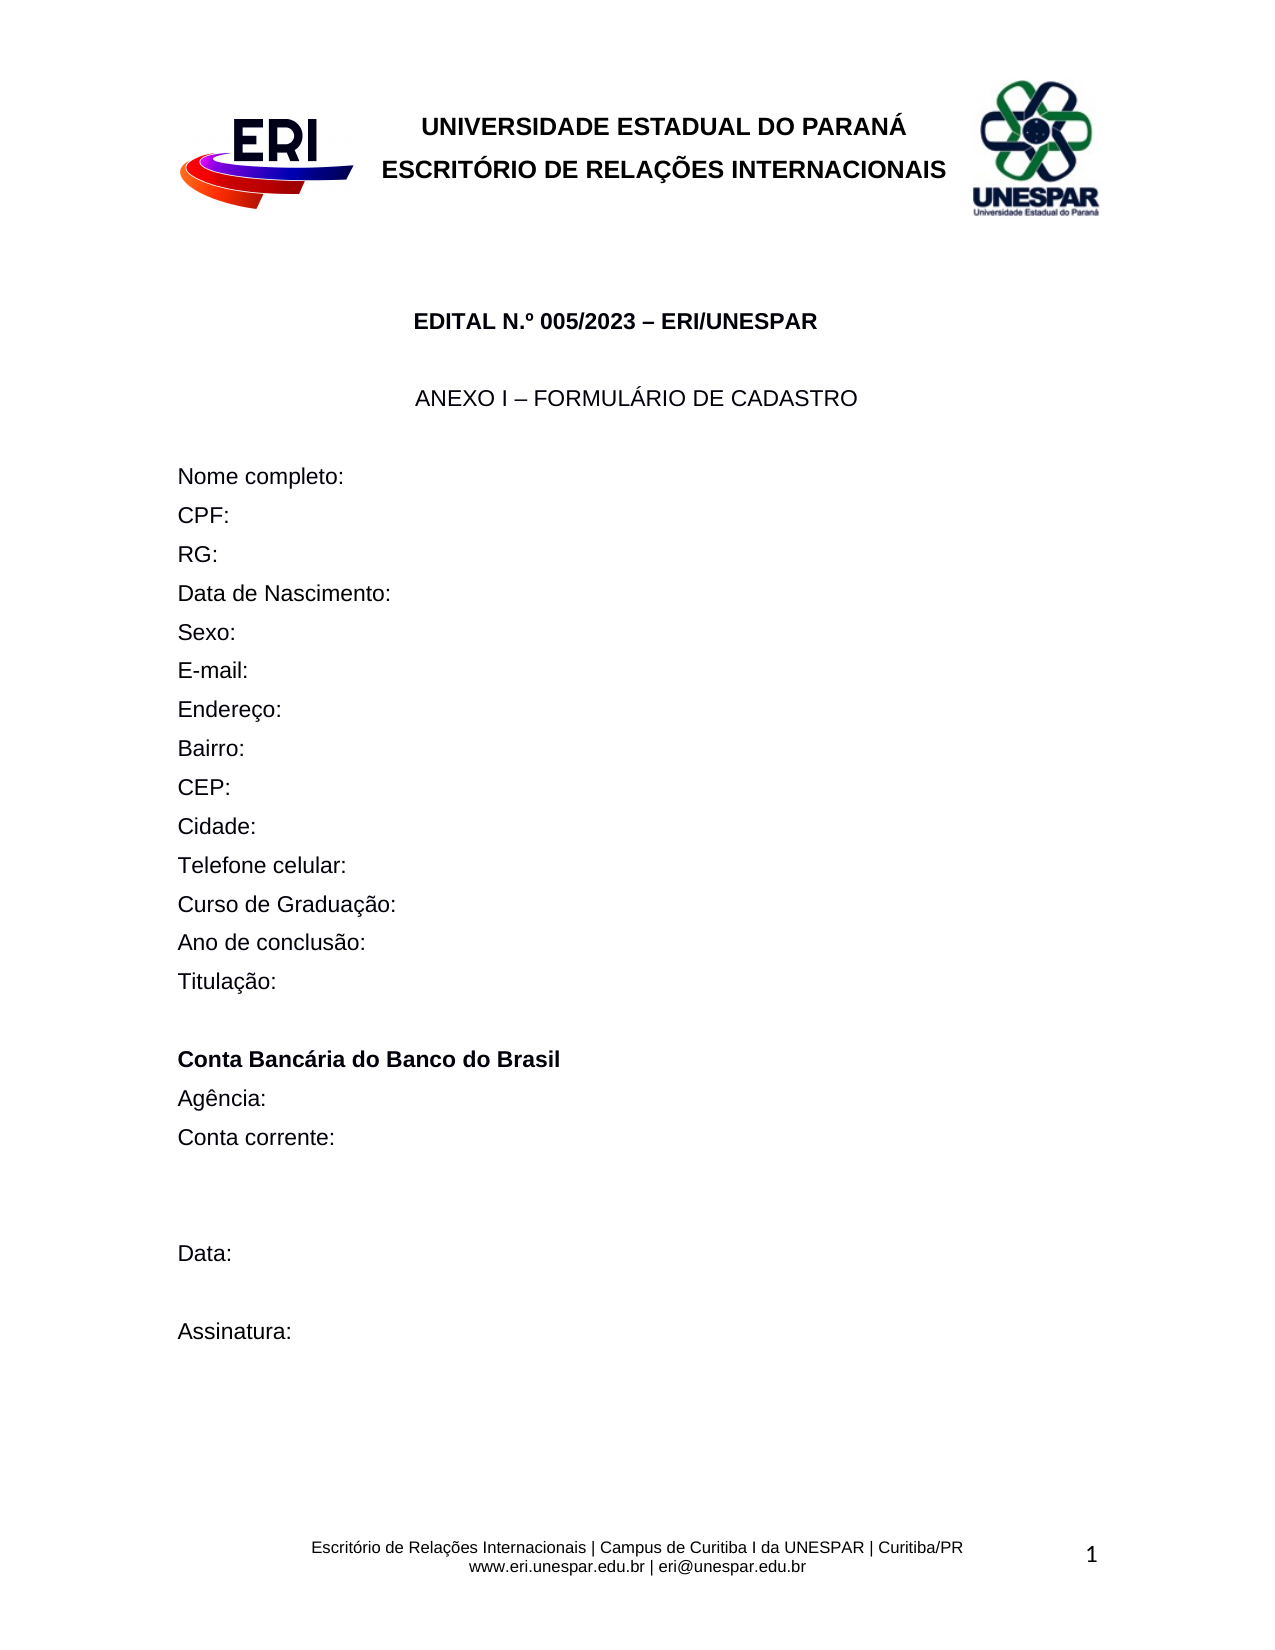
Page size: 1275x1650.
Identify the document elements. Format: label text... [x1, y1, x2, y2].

text Data de Nascimento: [177, 580, 1098, 606]
text CEP: [177, 774, 1087, 800]
text E-mail: [177, 657, 1098, 684]
text Telefone celular: [177, 852, 1087, 878]
picture [180, 119, 355, 209]
text Assinatura: [177, 1318, 1098, 1344]
subtitle EDITAL N.º 005/2023 – ERI/UNESPAR [177, 308, 1054, 334]
text Endereço: [177, 696, 1092, 723]
text Conta Bancária do Banco do Brasil [177, 1046, 1087, 1072]
picture [972, 79, 1101, 217]
text Ano de conclusão: [177, 929, 1087, 956]
text Cidade: [177, 813, 1087, 839]
text Titulação: [177, 968, 1087, 994]
text Conta corrente: [177, 1124, 1087, 1150]
text Agência: [177, 1085, 1087, 1111]
text ANEXO I – FORMULÁRIO DE CADASTRO [219, 385, 1054, 412]
text CPF: [177, 502, 1092, 528]
text Data: [177, 1240, 1087, 1267]
text Sexo: [177, 618, 1098, 645]
text Curso de Graduação: [177, 891, 1087, 917]
text RG: [177, 541, 1092, 567]
text Nome completo: [177, 463, 1047, 489]
text Bairro: [177, 735, 1092, 761]
